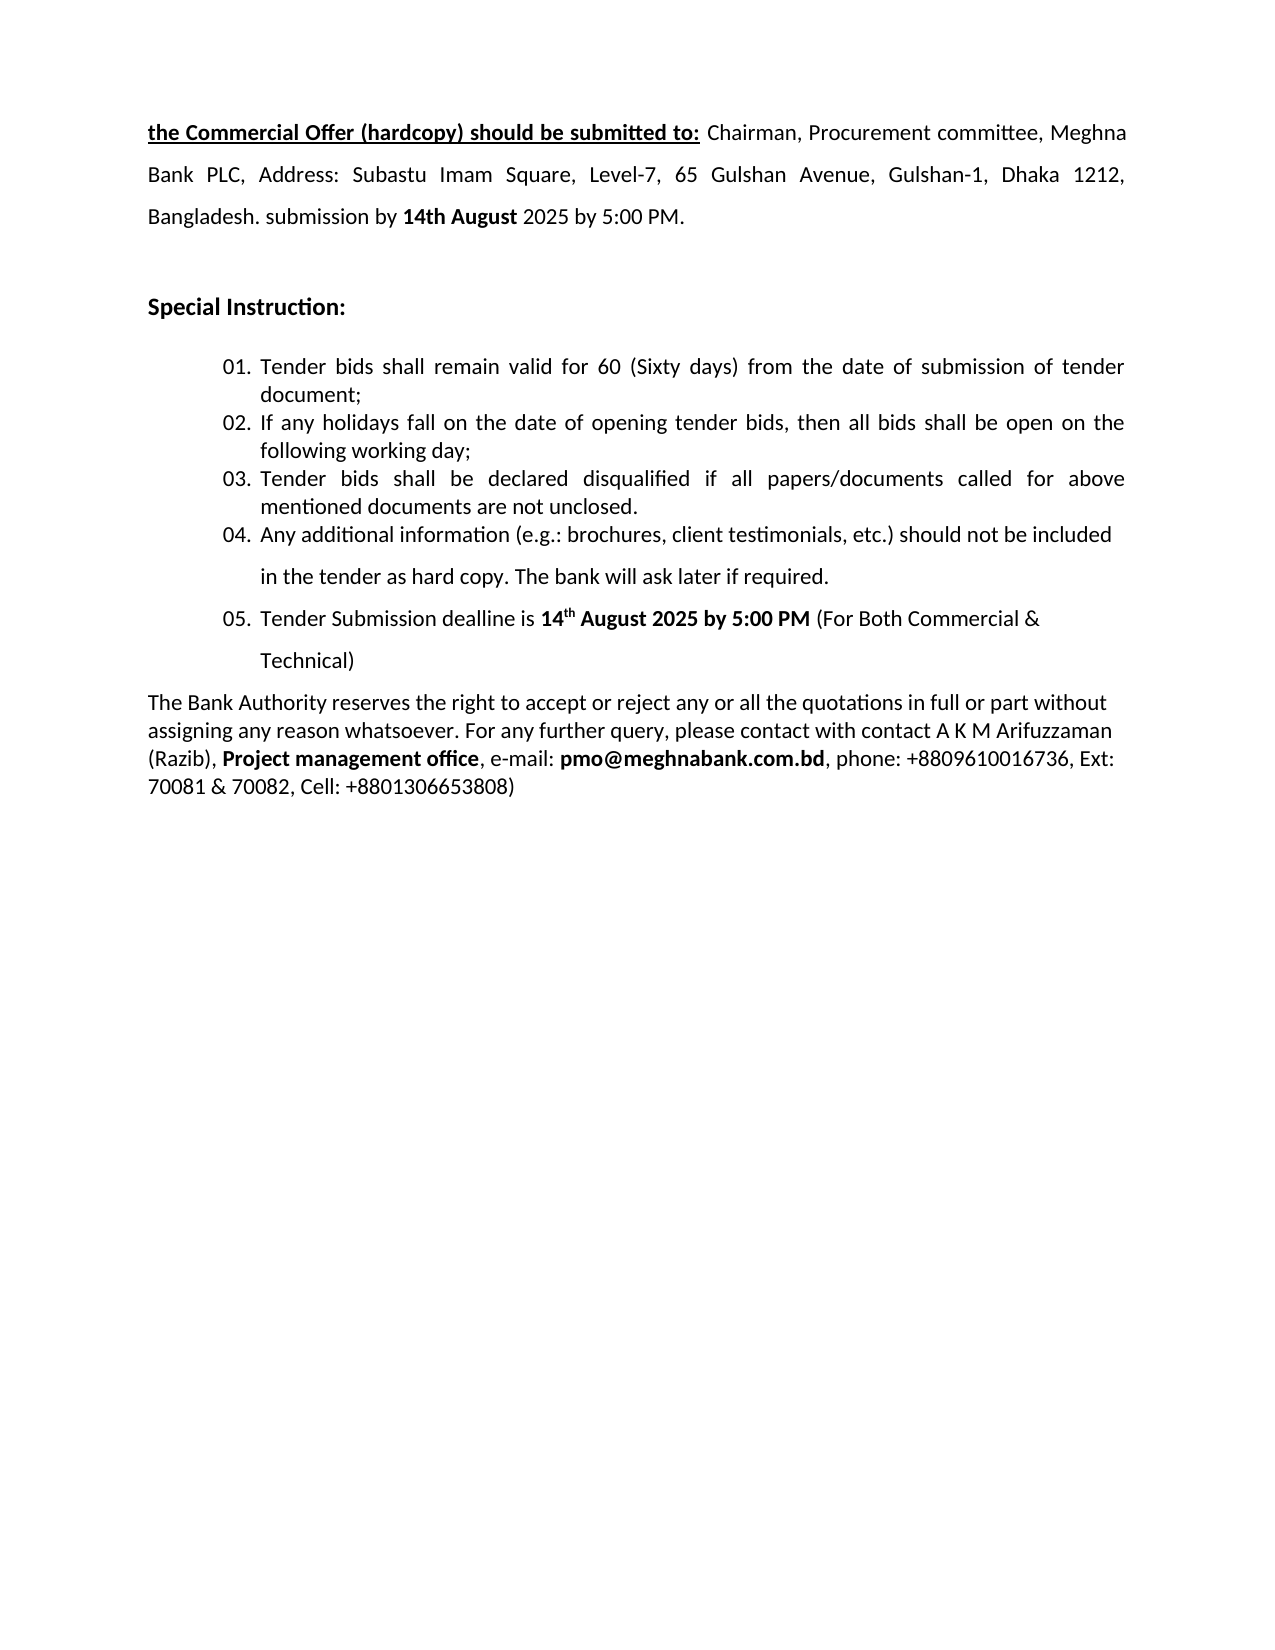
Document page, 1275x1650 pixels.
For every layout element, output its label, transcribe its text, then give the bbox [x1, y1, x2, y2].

list Any additional information (e.g.: brochures, client testimonials, etc.) should not be included in the tender as hard copy. The bank will ask later if required. [223, 520, 1127, 590]
list If any holidays fall on the date of opening tender bids, then all bids shall be open on the following working day; [223, 408, 1127, 464]
text Special Instruction: [148, 291, 1127, 322]
list Tender bids shall be declared disqualified if all papers/documents called for above mentioned documents are not unclosed. [223, 464, 1127, 520]
list Tender bids shall remain valid for 60 (Sixty days) from the date of submission of tender document; [223, 352, 1127, 408]
text The Bank Authority reserves the right to accept or reject any or all the quotations in full or part without assigning any reason whatsoever. For any further query, please contact with contact A K M Arifuzzaman (Razib), Project management office, e-mail: pmo@meghnabank.com.bd, phone: +8809610016736, Ext: 70081 & 70082, Cell: +8801306653808) [148, 688, 1127, 800]
list Tender Submission dealline is 14th August 2025 by 5:00 PM (For Both Commercial & Technical) [223, 604, 1127, 674]
text the Commercial Offer (hardcopy) should be submitted to: Chairman, Procurement committee, Meghna Bank PLC, Address: Subastu Imam Square, Level-7, 65 Gulshan Avenue, Gulshan-1, Dhaka 1212, Bangladesh. submission by 14th August 2025 by 5:00 PM. [148, 118, 1127, 230]
